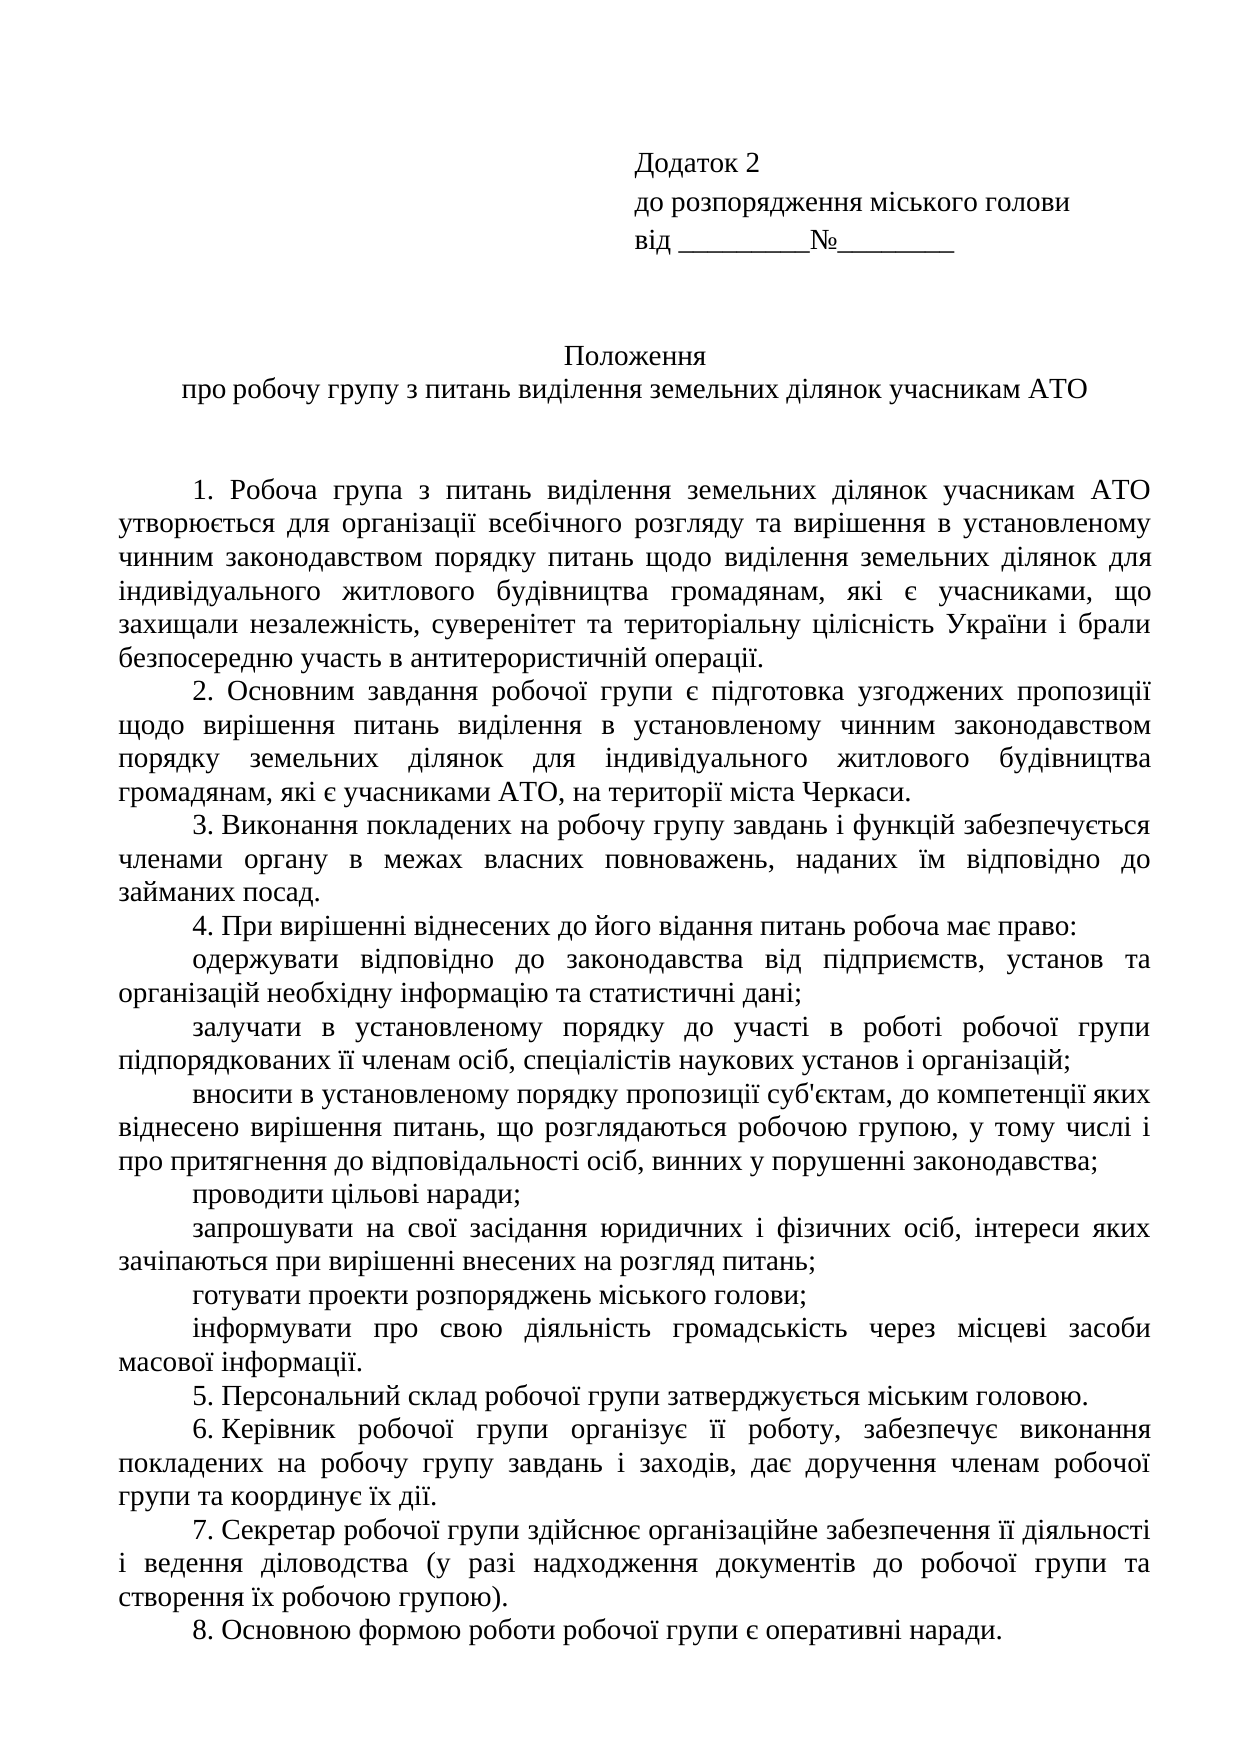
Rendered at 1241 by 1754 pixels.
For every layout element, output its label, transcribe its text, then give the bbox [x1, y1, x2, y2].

text Додаток 2 [561, 145, 1152, 179]
text 2. Основним завдання робочої групи є підготовка узгоджених пропозиції щодо вирішення питань виділення в установленому чинним законодавством порядку земельних ділянок для індивідуального житлового будівництва громадянам, які є учасниками АТО, на території міста Черкаси. [118, 673, 1152, 807]
text 4. При вирішенні віднесених до його відання питань робоча має право: [118, 908, 1152, 942]
text 3. Виконання покладених на робочу групу завдань і функцій забезпечується членами органу в межах власних повноважень, наданих їм відповідно до займаних посад. [118, 807, 1152, 908]
text 7. Секретар робочої групи здійснює організаційне забезпечення її діяльності і ведення діловодства (у разі надходження документів до робочої групи та створення їх робочою групою). [118, 1512, 1152, 1612]
text 5. Персональний склад робочої групи затверджується міським головою. [118, 1378, 1152, 1411]
text проводити цільові наради; [118, 1176, 1152, 1210]
text інформувати про свою діяльність громадськість через місцеві засоби масової інформації. [118, 1311, 1152, 1378]
text 8. Основною формою роботи робочої групи є оперативні наради. [118, 1612, 1152, 1646]
text запрошувати на свої засідання юридичних і фізичних осіб, інтереси яких зачіпаються при вирішенні внесених на розгляд питань; [118, 1210, 1152, 1277]
text про робочу групу з питань виділення земельних ділянок учасникам АТО [118, 371, 1152, 405]
text одержувати відповідно до законодавства від підприємств, установ та організацій необхідну інформацію та статистичні дані; [118, 942, 1152, 1009]
text готувати проекти розпоряджень міського голови; [118, 1277, 1152, 1311]
text до розпорядження міського голови [561, 184, 1152, 217]
text залучати в установленому порядку до участі в роботі робочої групи підпорядкованих її членам осіб, спеціалістів наукових установ і організацій; [118, 1009, 1152, 1076]
text від _________№________ [561, 222, 1152, 256]
text 1. Робоча група з питань виділення земельних ділянок учасникам АТО утворюється для організації всебічного розгляду та вирішення в установленому чинним законодавством порядку питань щодо виділення земельних ділянок для індивідуального житлового будівництва громадянам, які є учасниками, що захищали незалежність, суверенітет та територіальну цілісність України і брали безпосередню участь в антитерористичній операції. [118, 472, 1152, 673]
text вносити в установленому порядку пропозиції суб'єктам, до компетенції яких віднесено вирішення питань, що розглядаються робочою групою, у тому числі і про притягнення до відповідальності осіб, винних у порушенні законодавства; [118, 1076, 1152, 1176]
text 6. Керівник робочої групи організує її роботу, забезпечує виконання покладених на робочу групу завдань і заходів, дає доручення членам робочої групи та координує їх дії. [118, 1411, 1152, 1512]
text Положення [118, 338, 1152, 371]
